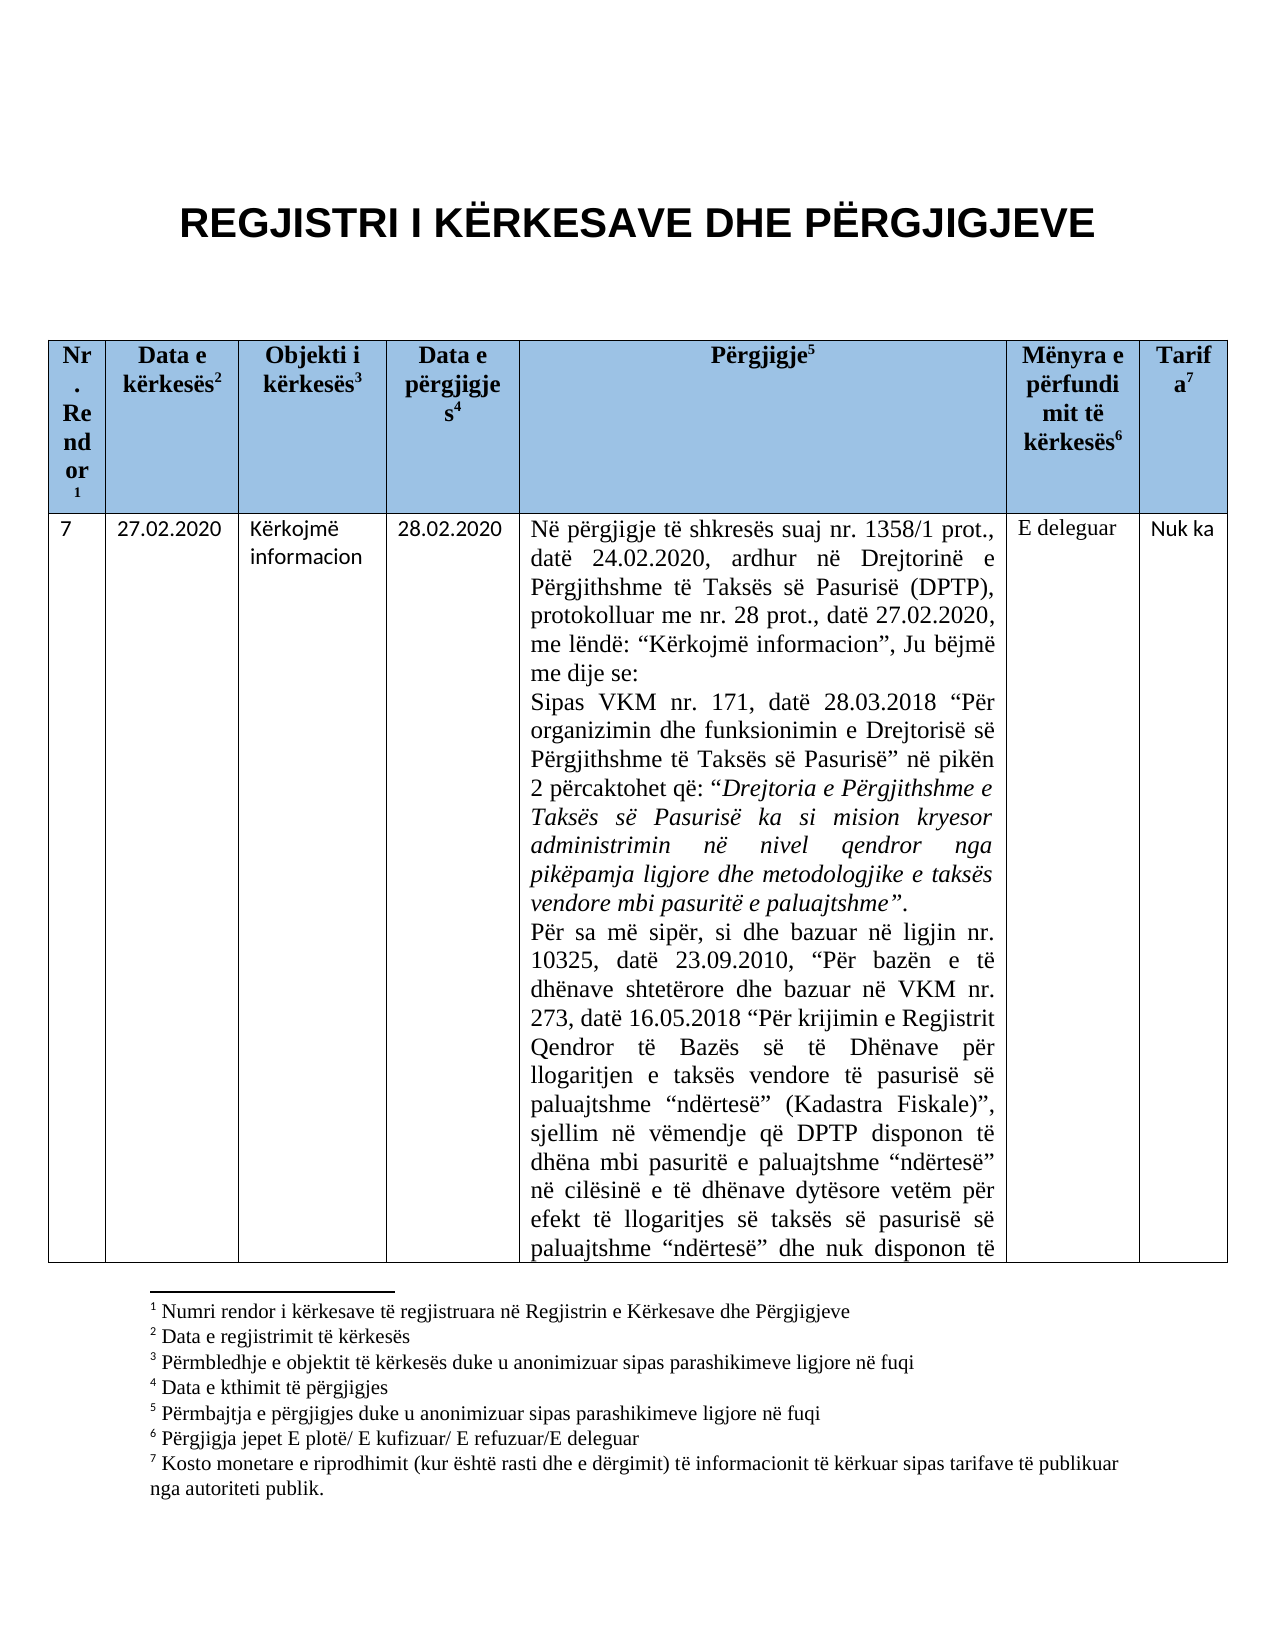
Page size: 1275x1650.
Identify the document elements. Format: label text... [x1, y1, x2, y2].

table_header Tarifa [1140, 341, 1227, 513]
table_header Objekti i kërkesës [239, 341, 386, 513]
table_cell 7 [49, 514, 105, 1262]
table_cell Nuk ka [1140, 514, 1227, 1262]
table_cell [239, 514, 386, 1262]
text REGJISTRI I KËRKESAVE DHE PËRGJIGJEVE [150, 198, 1125, 246]
table_cell E deleguar [1007, 514, 1139, 1262]
table_cell 27.02.2020 [106, 514, 238, 1262]
table_header Nr. Rendor [49, 341, 105, 513]
table_header Data e përgjigjes [387, 341, 519, 513]
table_header Përgjigje [520, 341, 1006, 513]
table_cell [520, 514, 1006, 1262]
table_header Mënyra e përfundimit të kërkesës [1007, 341, 1139, 513]
table_cell 28.02.2020 [387, 514, 519, 1262]
table_header Data e kërkesës [106, 341, 238, 513]
